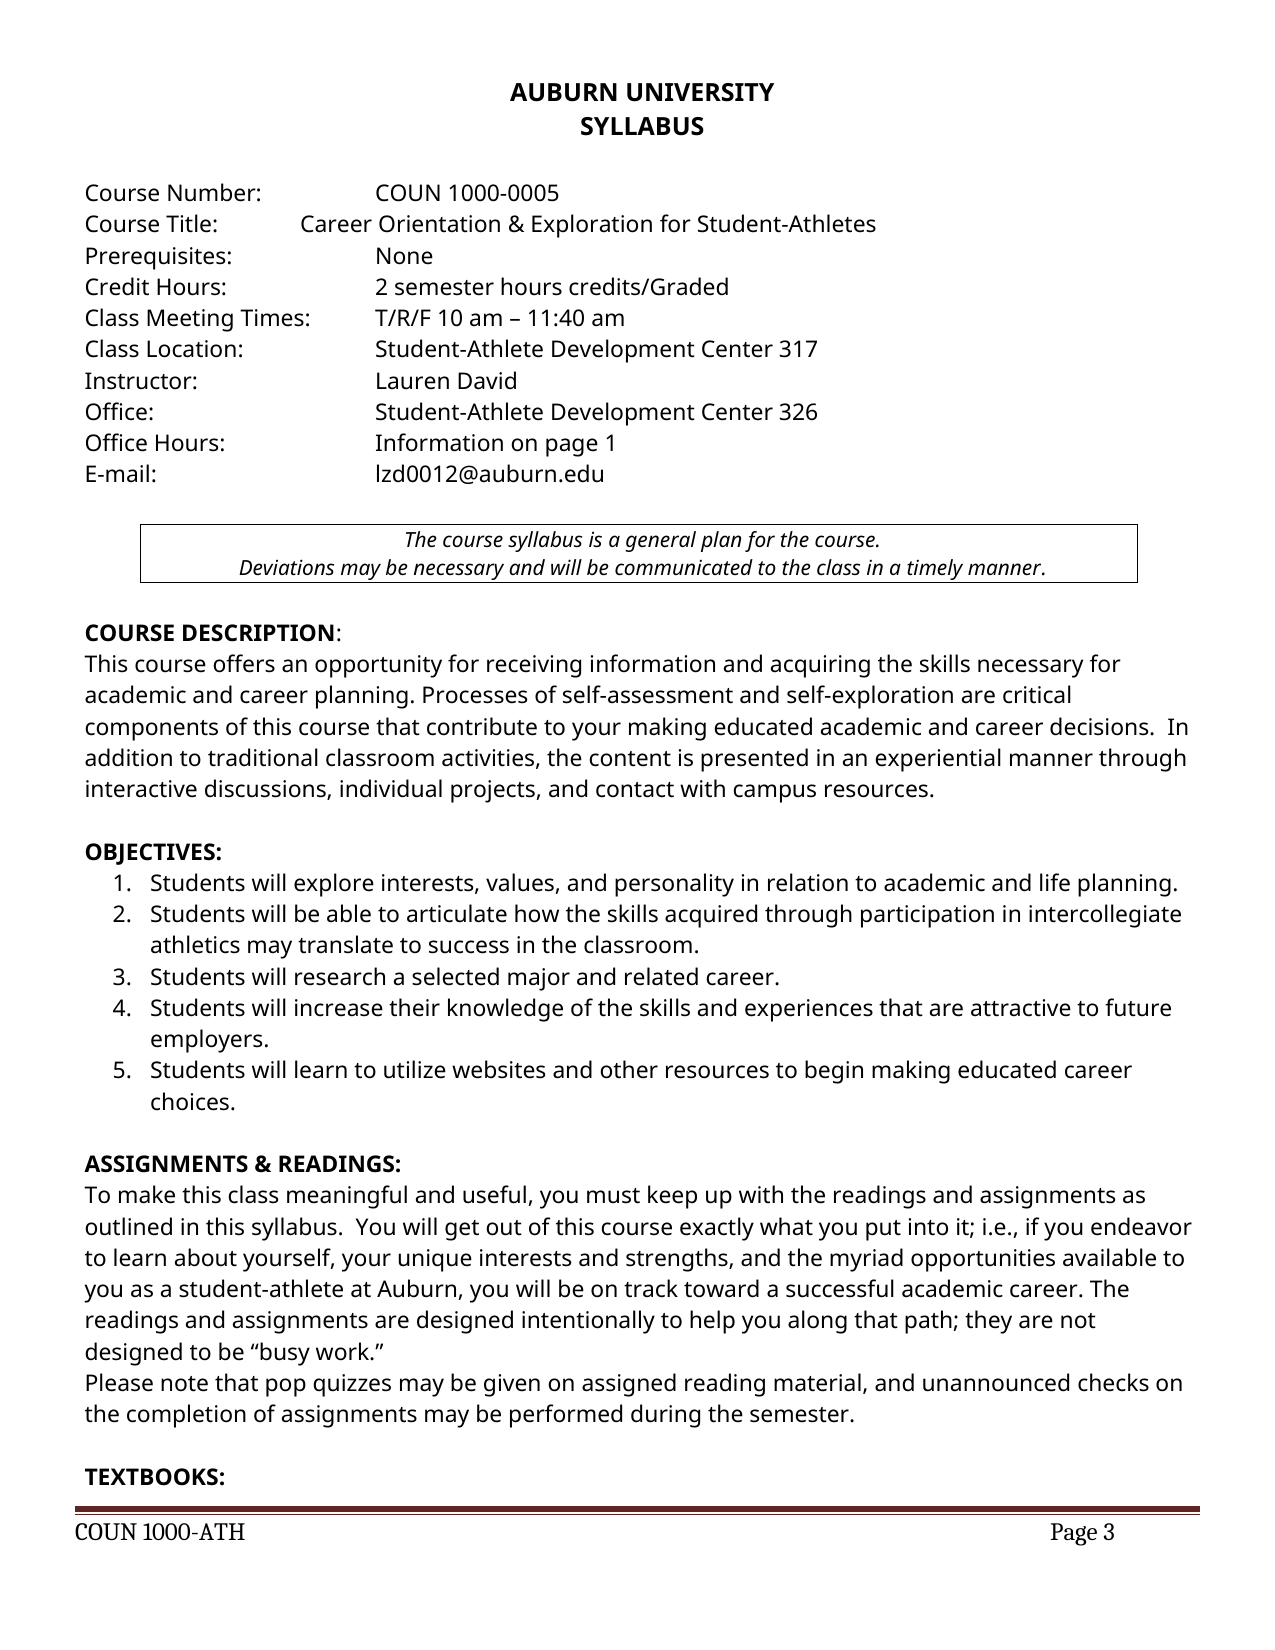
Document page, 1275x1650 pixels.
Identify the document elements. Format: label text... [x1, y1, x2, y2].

text ASSIGNMENTS & READINGS: [84, 1148, 1200, 1179]
list Students will be able to articulate how the skills acquired through participation in intercollegiate athletics may translate to success in the classroom. [112, 898, 1200, 961]
text E-mail: lzd0012@auburn.edu [84, 458, 1200, 490]
text Class Meeting Times: T/R/F 10 am – 11:40 am [84, 302, 1200, 333]
list Students will research a selected major and related career. [112, 961, 1200, 992]
subtitle OBJECTIVES: [84, 836, 1200, 867]
text Class Location: Student-Athlete Development Center 317 [84, 333, 1200, 365]
text Office: Student-Athlete Development Center 326 [84, 396, 1200, 427]
list Students will increase their knowledge of the skills and experiences that are attractive to future employers. [112, 992, 1200, 1054]
text AUBURN UNIVERSITY [84, 75, 1200, 109]
text Office Hours: Information on page 1 [84, 427, 1200, 458]
text Course Title: Career Orientation & Exploration for Student-Athletes [84, 208, 1200, 240]
text Please note that pop quizzes may be given on assigned reading material, and unannounced checks on the completion of assignments may be performed during the semester. [84, 1367, 1200, 1429]
text TEXTBOOKS: [84, 1461, 1200, 1492]
text COURSE DESCRIPTION: [84, 617, 1200, 648]
list Students will learn to utilize websites and other resources to begin making educated career choices. [112, 1054, 1200, 1117]
table_header The course syllabus is a general plan for the course. Deviations may be necessary and will be communicated to the class in a timely manner. [141, 525, 1137, 582]
text SYLLABUS [84, 109, 1200, 143]
text Credit Hours: 2 semester hours credits/Graded [84, 271, 1200, 302]
text Course Number: COUN 1000-0005 [84, 177, 1200, 208]
text This course offers an opportunity for receiving information and acquiring the skills necessary for academic and career planning. Processes of self-assessment and self-exploration are critical components of this course that contribute to your making educated academic and career decisions. In addition to traditional classroom activities, the content is presented in an experiential manner through interactive discussions, individual projects, and contact with campus resources. [84, 648, 1200, 804]
text Prerequisites: None [84, 240, 1200, 271]
list Students will explore interests, values, and personality in relation to academic and life planning. [112, 867, 1200, 898]
text To make this class meaningful and useful, you must keep up with the readings and assignments as outlined in this syllabus. You will get out of this course exactly what you put into it; i.e., if you endeavor to learn about yourself, your unique interests and strengths, and the myriad opportunities available to you as a student-athlete at Auburn, you will be on track toward a successful academic career. The readings and assignments are designed intentionally to help you along that path; they are not designed to be “busy work.” [84, 1179, 1200, 1367]
text Instructor: Lauren David [84, 365, 1200, 396]
